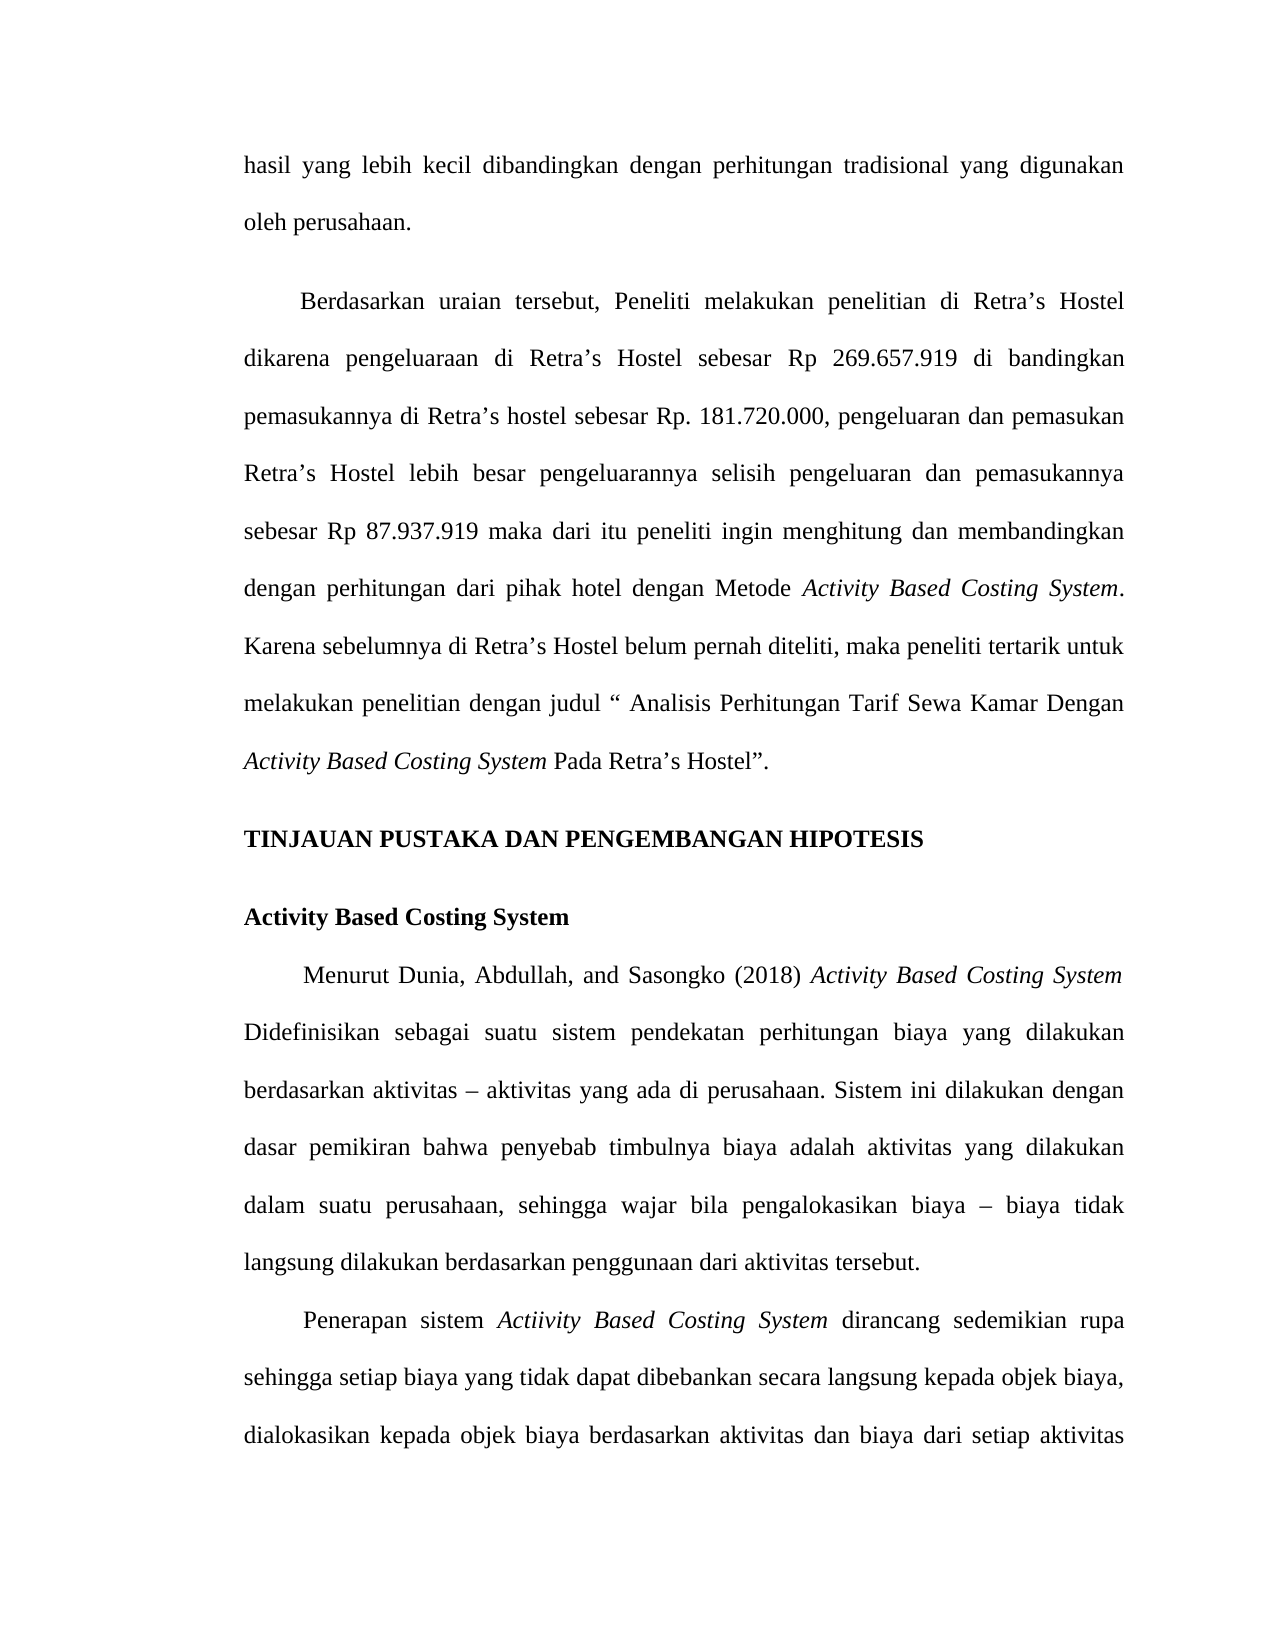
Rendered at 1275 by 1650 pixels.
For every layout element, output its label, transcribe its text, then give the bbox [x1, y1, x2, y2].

subtitle Activity Based Costing System [244, 902, 1125, 931]
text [244, 1305, 1125, 1449]
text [244, 150, 1125, 236]
text Berdasarkan uraian tersebut, Peneliti melakukan penelitian di Retra’s Hostel dikarena pengeluaraan di Retra’s Hostel sebesar Rp 269.657.919 di bandingkan pemasukannya di Retra’s hostel sebesar Rp. 181.720.000, pengeluaran dan pemasukan Retra’s Hostel lebih besar pengeluarannya selisih pengeluaran dan pemasukannya sebesar Rp 87.937.919 maka dari itu peneliti ingin menghitung dan membandingkan dengan perhitungan dari pihak hotel dengan Metode Activity Based Costing System. Karena sebelumnya di Retra’s Hostel belum pernah diteliti, maka peneliti tertarik untuk melakukan penelitian dengan judul “ Analisis Perhitungan Tarif Sewa Kamar Dengan Activity Based Costing System Pada Retra’s Hostel”. [244, 286, 1125, 774]
text TINJAUAN PUSTAKA DAN PENGEMBANGAN HIPOTESIS [244, 824, 1125, 853]
text Menurut Dunia, Abdullah, and Sasongko (2018) Activity Based Costing System Didefinisikan sebagai suatu sistem pendekatan perhitungan biaya yang dilakukan berdasarkan aktivitas – aktivitas yang ada di perusahaan. Sistem ini dilakukan dengan dasar pemikiran bahwa penyebab timbulnya biaya adalah aktivitas yang dilakukan dalam suatu perusahaan, sehingga wajar bila pengalokasikan biaya – biaya tidak langsung dilakukan berdasarkan penggunaan dari aktivitas tersebut. [244, 960, 1125, 1276]
